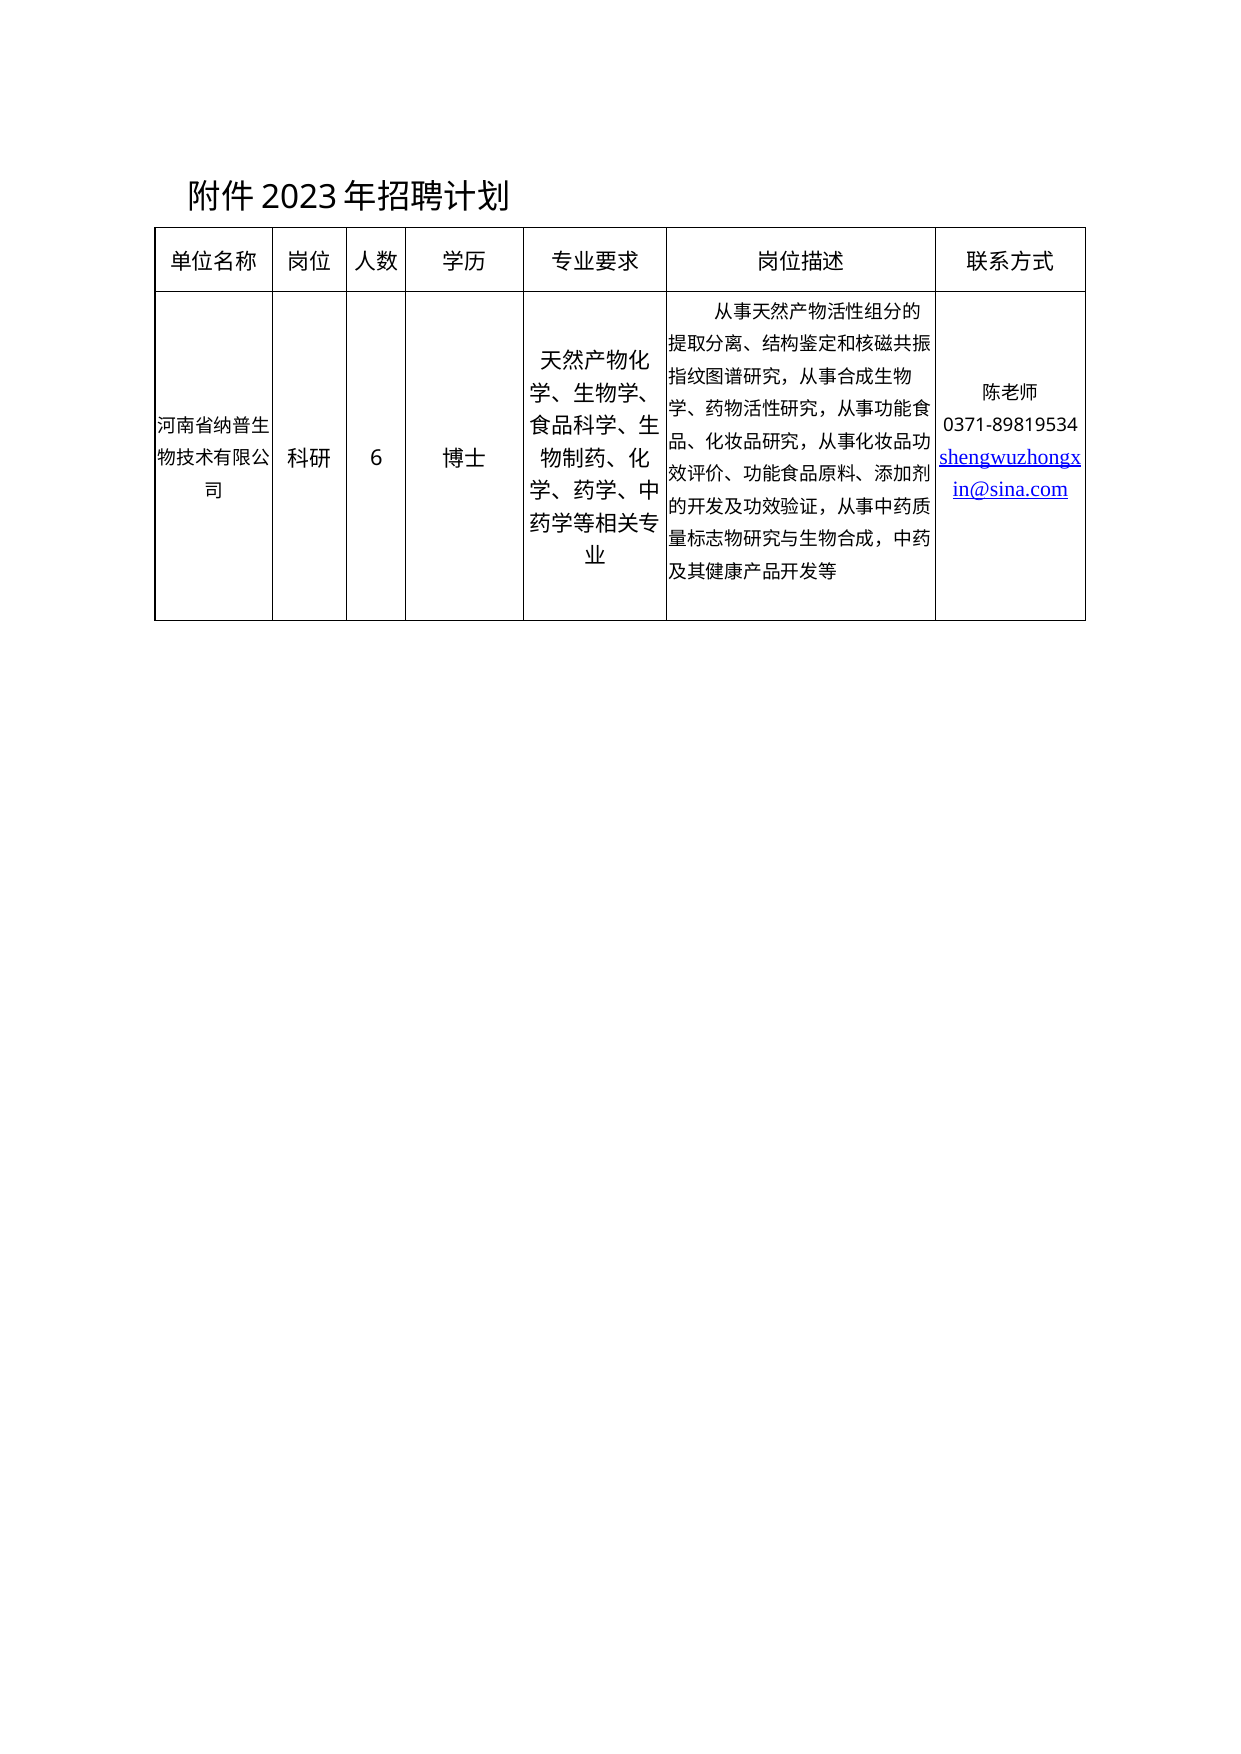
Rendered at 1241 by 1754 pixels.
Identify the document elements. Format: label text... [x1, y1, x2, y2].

table_header 岗位描述 [667, 228, 935, 291]
table_cell 从事天然产物活性组分的提取分离、结构鉴定和核磁共振指纹图谱研究，从事合成生物学、药物活性研究，从事功能食品、化妆品研究，从事化妆品功效评价、功能食品原料、添加剂的开发及功效验证，从事中药质量标志物研究与生物合成，中药及其健康产品开发等 [667, 292, 935, 620]
text 附件2023年招聘计划 [187, 162, 1053, 227]
table_header 联系方式 [936, 228, 1085, 291]
table_header 岗位 [273, 228, 346, 291]
table_cell 科研 [273, 292, 346, 620]
table_cell 天然产物化学、生物学、食品科学、生物制药、化学、药学、中药学等相关专业 [524, 292, 666, 620]
table_header 学历 [406, 228, 523, 291]
table_header 人数 [347, 228, 405, 291]
table_header 单位名称 [156, 228, 272, 291]
table_cell 陈老师 0371-89819534 shengwuzhongxin@sina.com [936, 292, 1085, 620]
table_cell 河南省纳普生物技术有限公司 [156, 292, 272, 620]
table_cell 博士 [406, 292, 523, 620]
table_header 专业要求 [524, 228, 666, 291]
table_cell 6 [347, 292, 405, 620]
